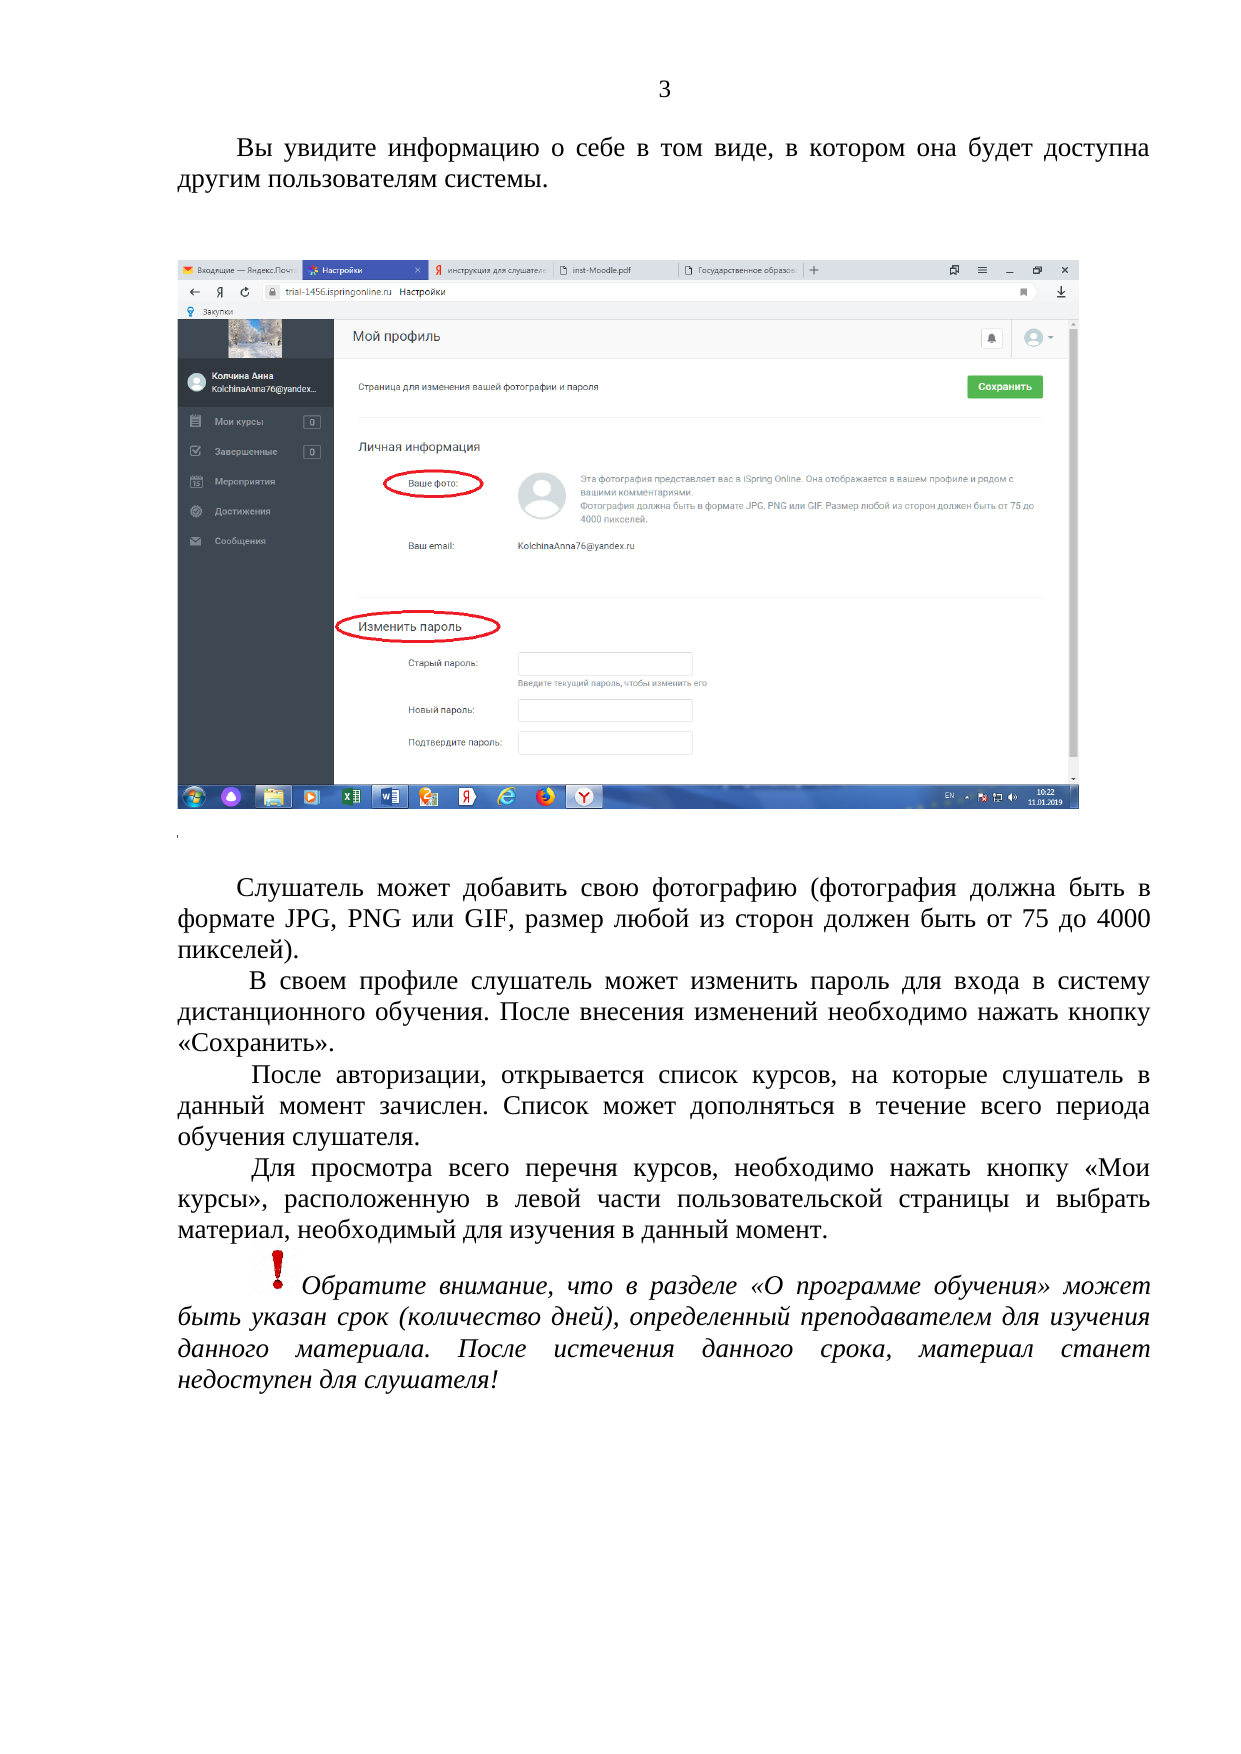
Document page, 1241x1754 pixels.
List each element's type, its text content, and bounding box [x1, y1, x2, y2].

text Для просмотра всего перечня курсов, необходимо нажать кнопку «Мои курсы», расположенную в левой части пользовательской страницы и выбрать материал, необходимый для изучения в данный момент. [177, 1151, 1152, 1244]
text В своем профиле слушатель может изменить пароль для входа в систему дистанционного обучения. После внесения изменений необходимо нажать кнопку «Сохранить». [177, 964, 1152, 1058]
text Обратите внимание, что в разделе «О программе обучения» может быть указан срок (количество дней), определенный преподавателем для изучения данного материала. После истечения данного срока, материал станет недоступен для слушателя! [177, 1244, 1152, 1394]
text Слушатель может добавить свою фотографию (фотография должна быть в формате JPG, PNG или GIF, размер любой из сторон должен быть от 75 до 4000 пикселей). [177, 871, 1152, 964]
text Вы увидите информацию о себе в том виде, в котором она будет доступна другим пользователям системы. [177, 131, 1152, 193]
picture [251, 1244, 302, 1295]
picture [177, 260, 1095, 838]
text После авторизации, открывается список курсов, на которые слушатель в данный момент зачислен. Список может дополняться в течение всего периода обучения слушателя. [177, 1058, 1152, 1151]
